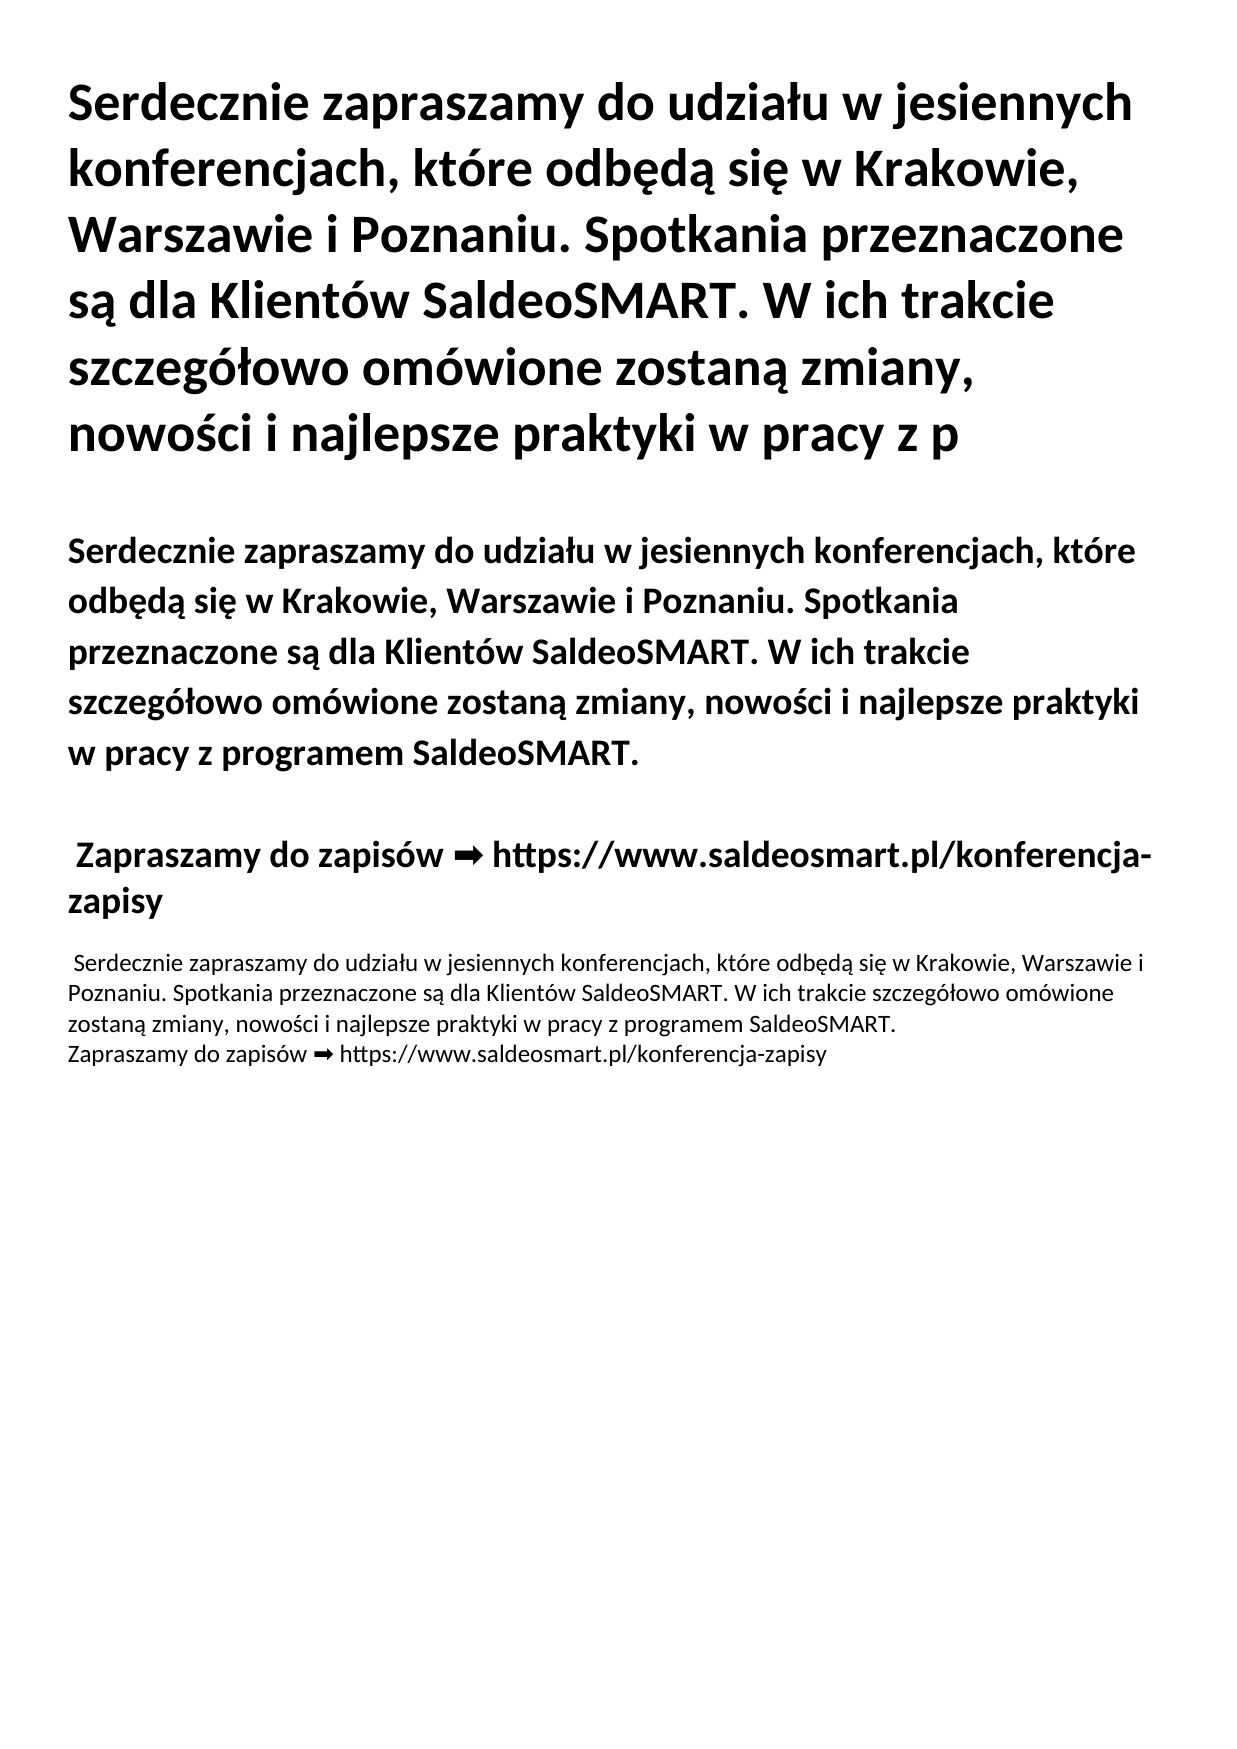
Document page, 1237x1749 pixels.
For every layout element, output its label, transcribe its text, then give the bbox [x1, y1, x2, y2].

text Serdecznie zapraszamy do udziału w jesiennych konferencjach, które odbędą się w Krakowie, Warszawie i Poznaniu. Spotkania przeznaczone są dla Klientów SaldeoSMART. W ich trakcie szczegółowo omówione zostaną zmiany, nowości i najlepsze praktyki w pracy z programem SaldeoSMART. [68, 527, 1169, 774]
text Zapraszamy do zapisów ➡️ https://www.saldeosmart.pl/konferencja-zapisy [68, 1038, 1169, 1069]
text Serdecznie zapraszamy do udziału w jesiennych konferencjach, które odbędą się w Krakowie, Warszawie i Poznaniu. Spotkania przeznaczone są dla Klientów SaldeoSMART. W ich trakcie szczegółowo omówione zostaną zmiany, nowości i najlepsze praktyki w pracy z p [68, 68, 1169, 464]
text Serdecznie zapraszamy do udziału w jesiennych konferencjach, które odbędą się w Krakowie, Warszawie i Poznaniu. Spotkania przeznaczone są dla Klientów SaldeoSMART. W ich trakcie szczegółowo omówione zostaną zmiany, nowości i najlepsze praktyki w pracy z programem SaldeoSMART. [68, 947, 1169, 1038]
text Zapraszamy do zapisów ➡️ https://www.saldeosmart.pl/konferencja-zapisy [68, 831, 1169, 923]
